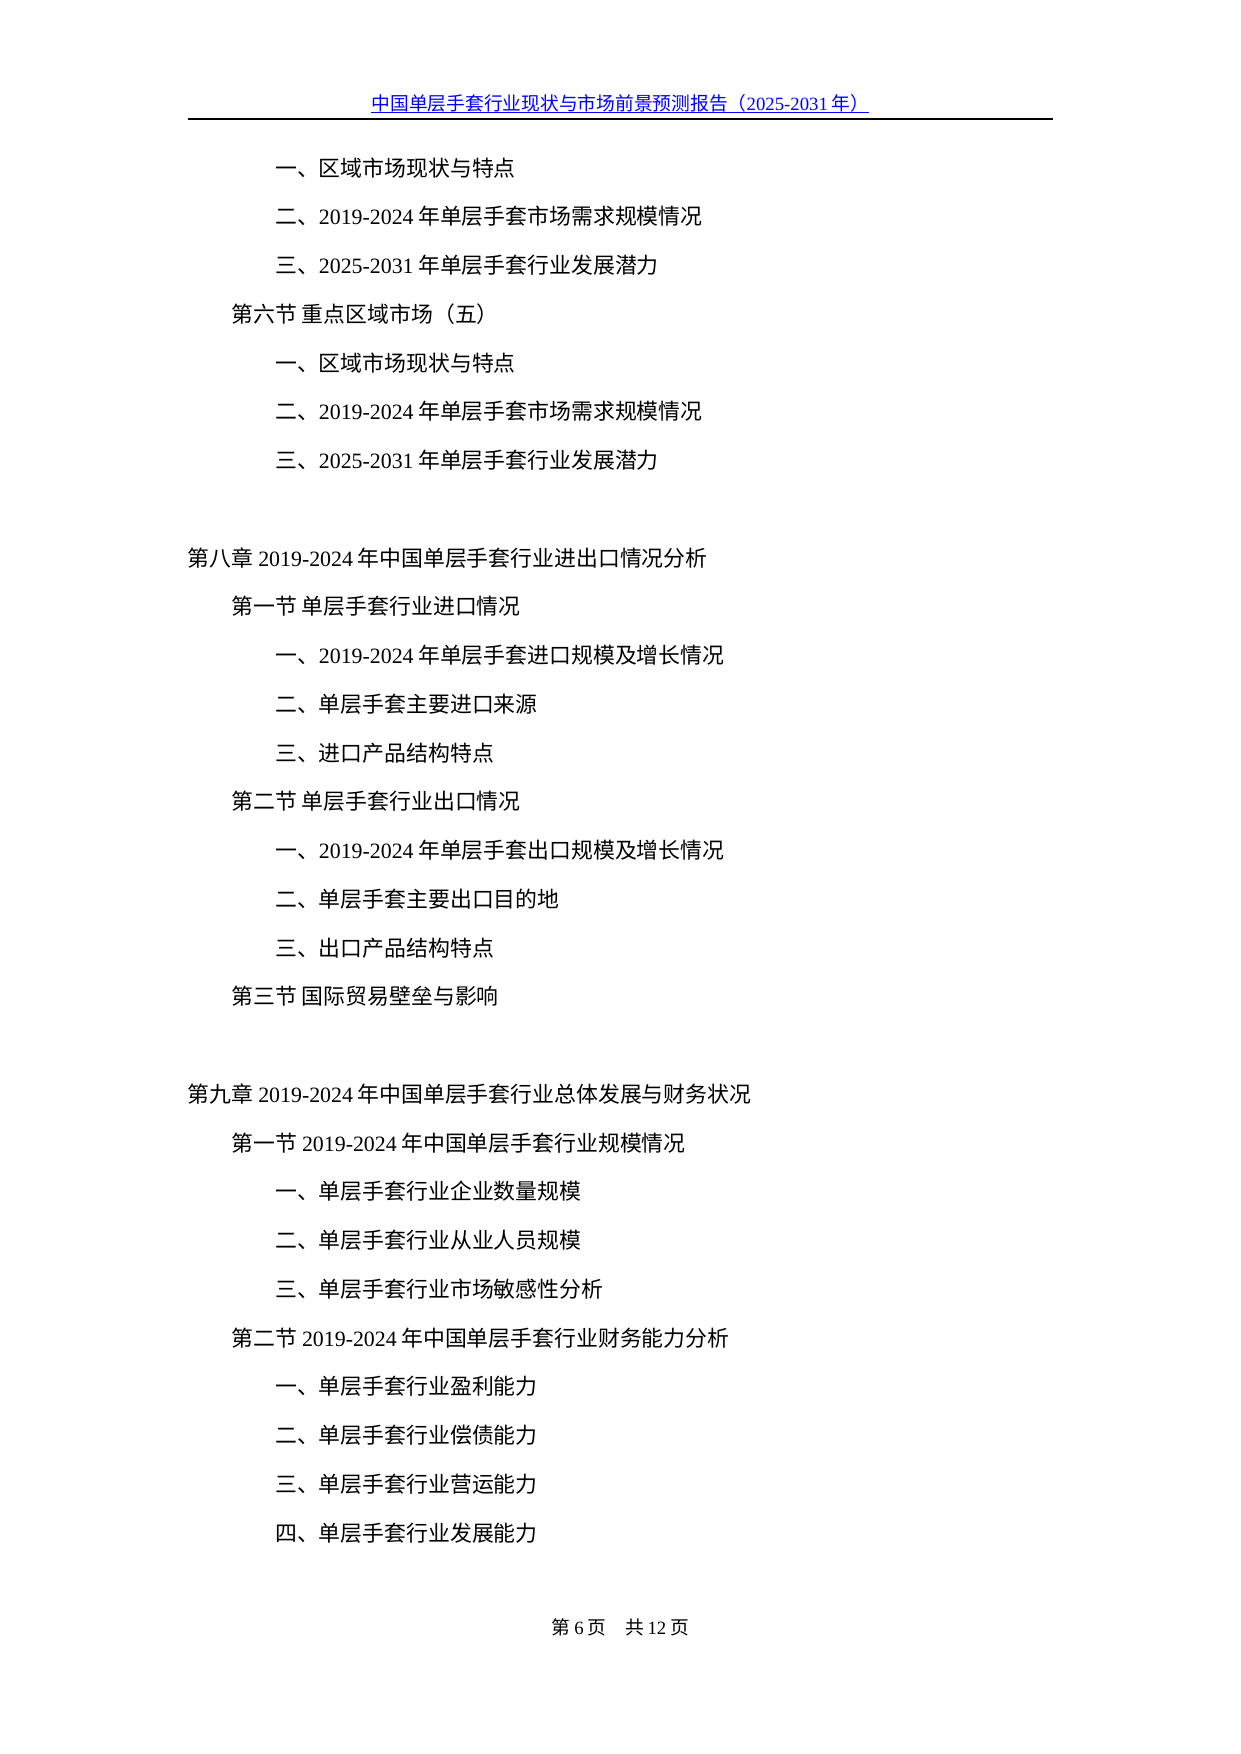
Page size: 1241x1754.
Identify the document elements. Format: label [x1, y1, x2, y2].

text [187, 150, 1053, 1548]
